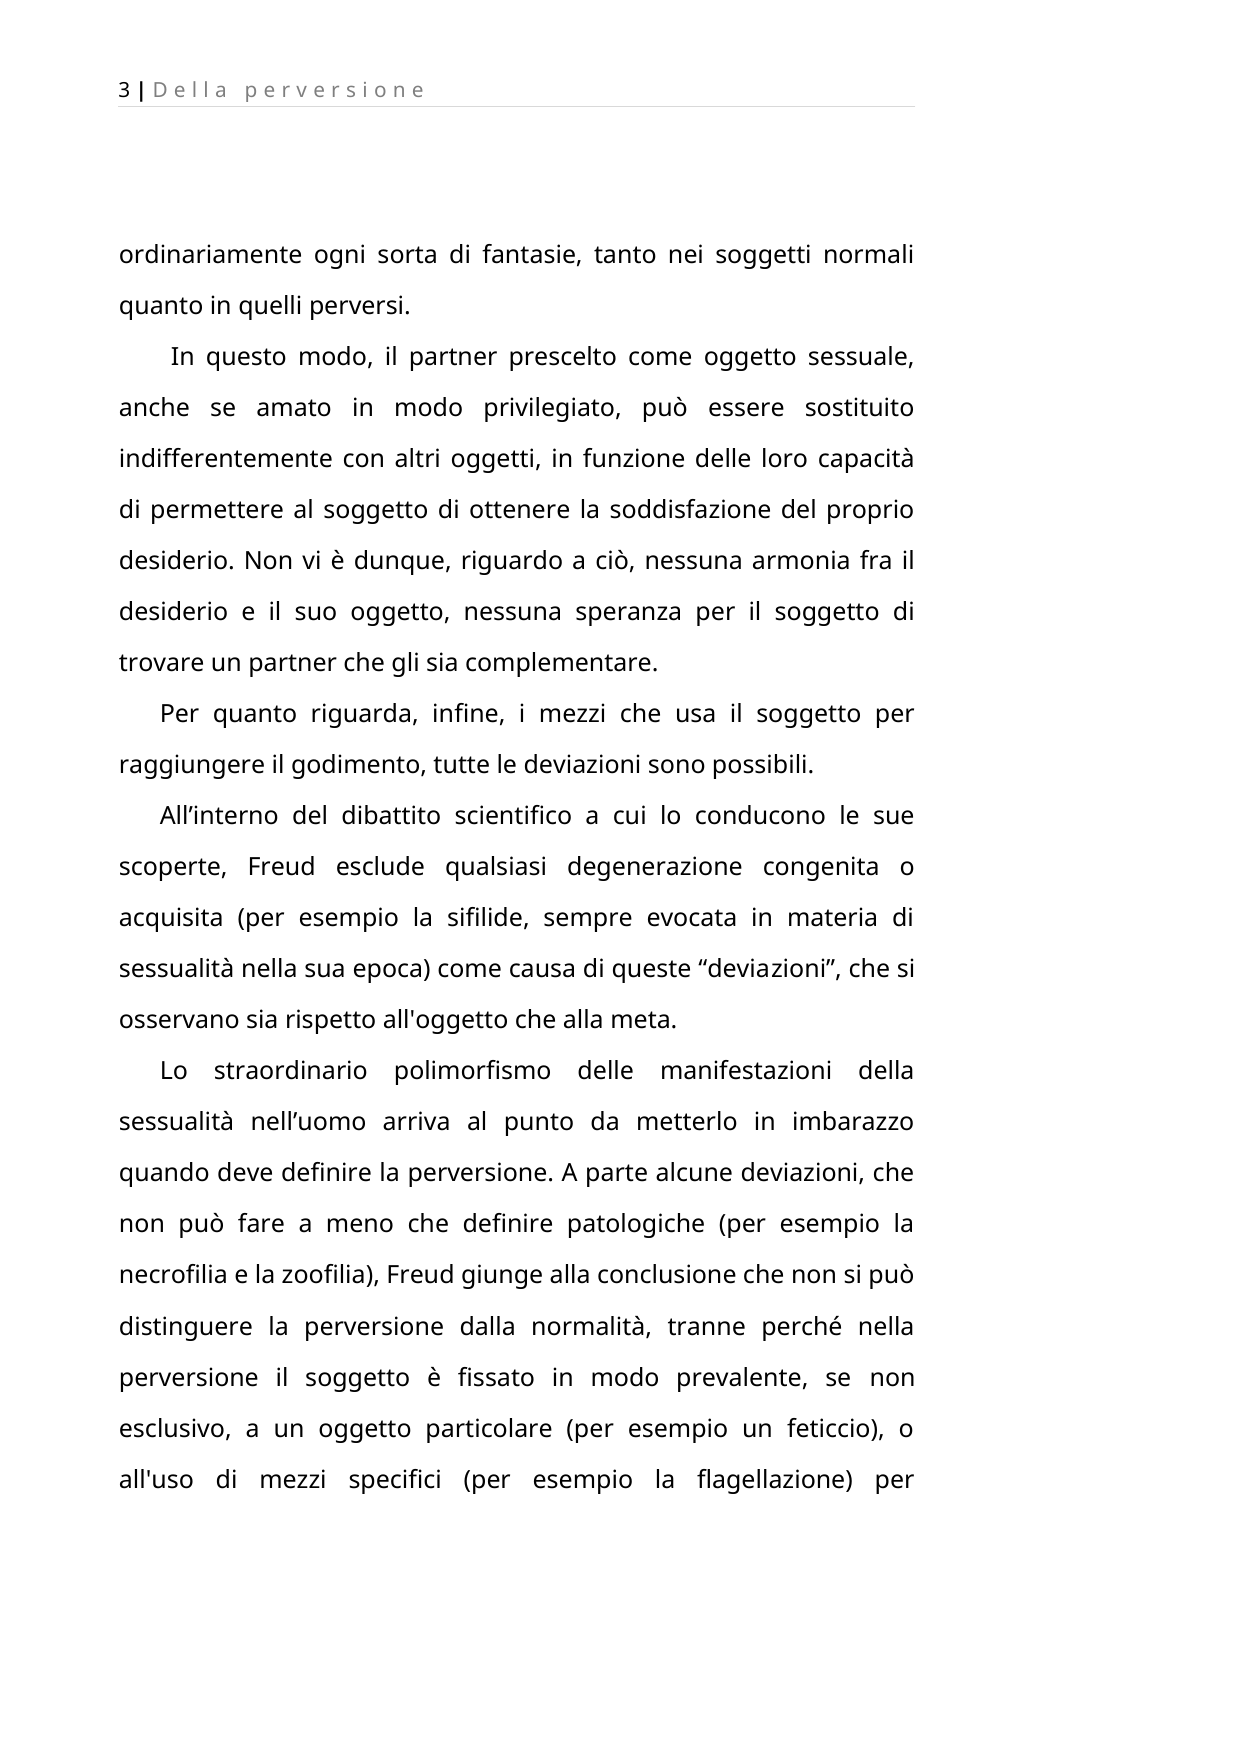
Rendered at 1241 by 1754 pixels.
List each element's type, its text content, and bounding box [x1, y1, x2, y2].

text All’interno del dibattito scientifico a cui lo conducono le sue scoperte, Freud esclude qualsiasi degenerazione congenita o acquisita (per esempio la sifilide, sempre evocata in materia di sessualità nella sua epoca) come causa di queste “deviazioni”, che si osservano sia rispetto all'oggetto che alla meta. [119, 798, 915, 1036]
text Per quanto riguarda, infine, i mezzi che usa il soggetto per raggiungere il godimento, tutte le deviazioni sono possibili. [119, 696, 915, 781]
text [119, 1053, 915, 1495]
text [119, 236, 915, 321]
text In questo modo, il partner prescelto come oggetto sessuale, anche se amato in modo privilegiato, può essere sostituito indifferentemente con altri oggetti, in funzione delle loro capacità di permettere al soggetto di ottenere la soddisfazione del proprio desiderio. Non vi è dunque, riguardo a ciò, nessuna armonia fra il desiderio e il suo oggetto, nessuna speranza per il soggetto di trovare un partner che gli sia complementare. [119, 338, 915, 679]
